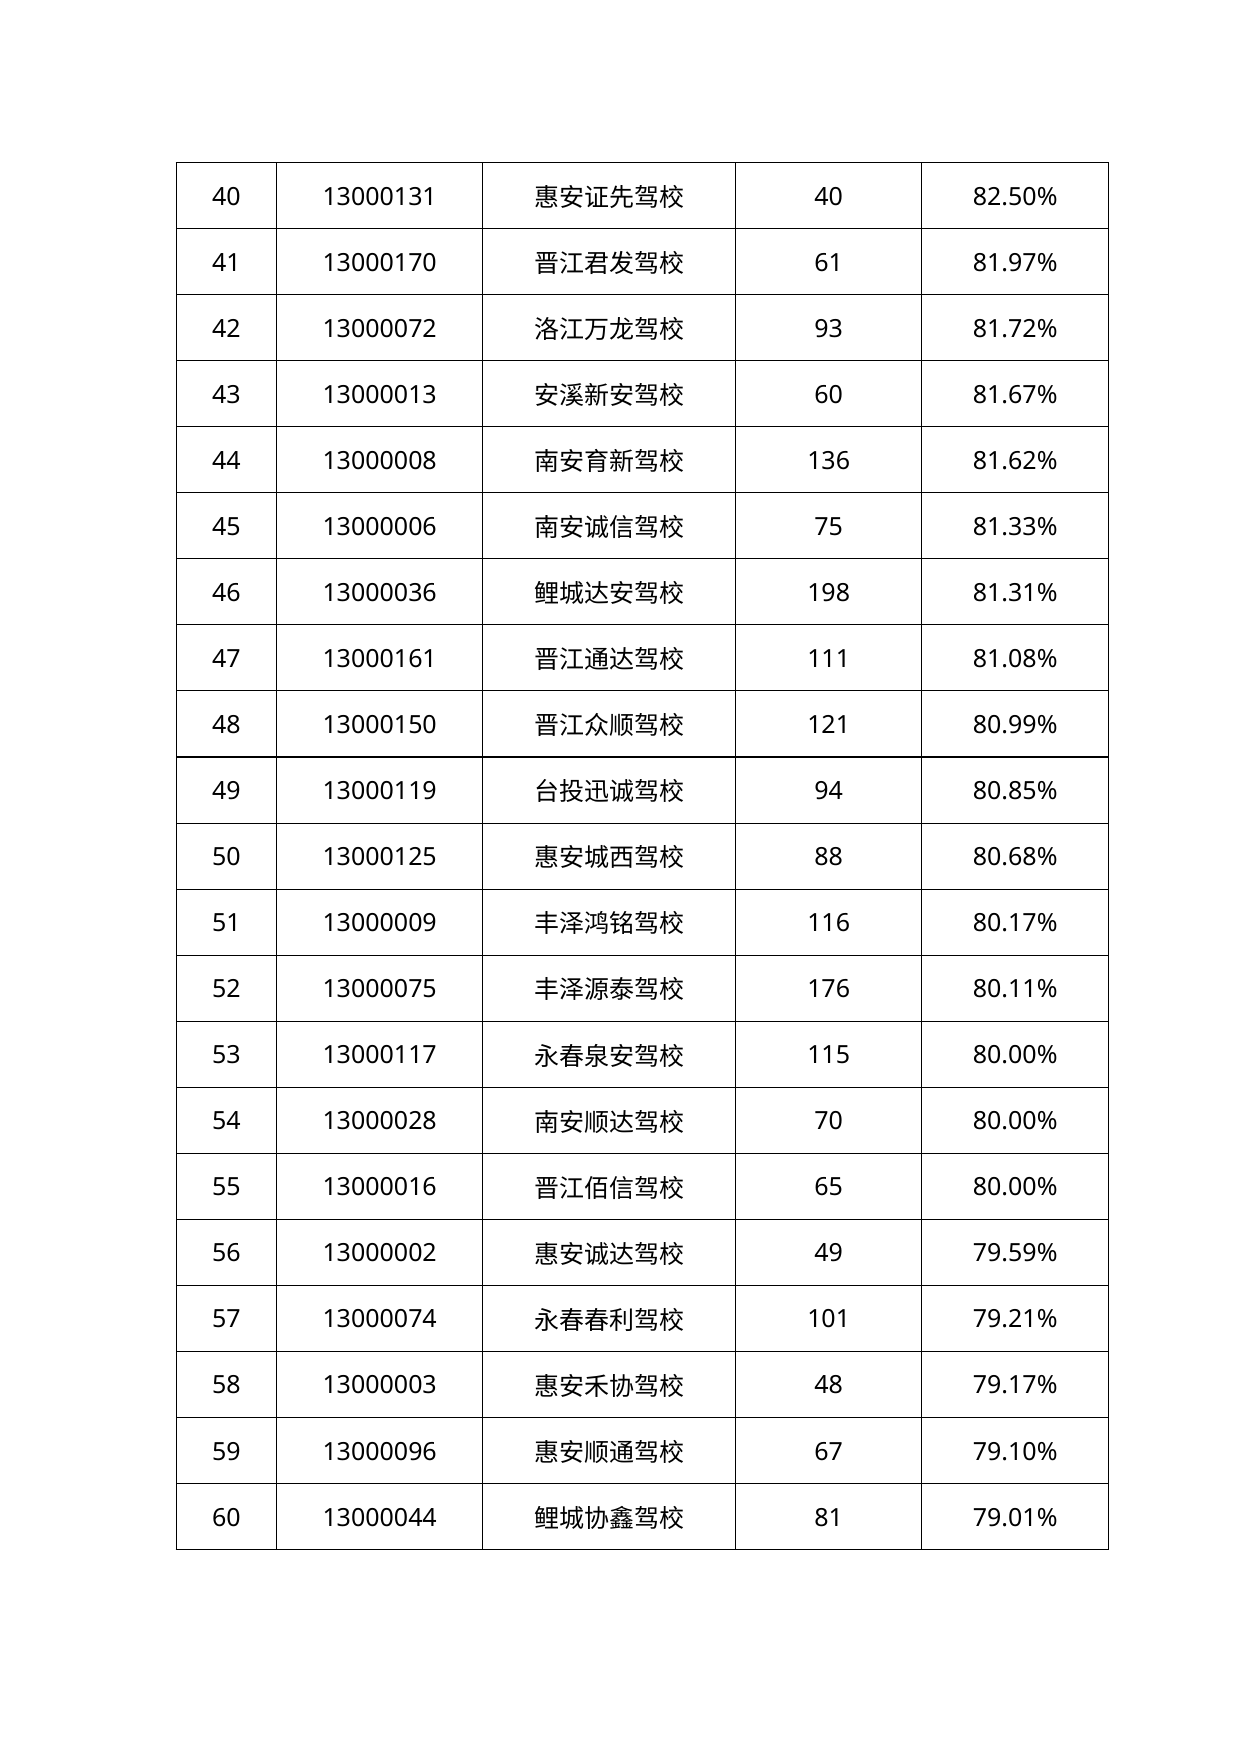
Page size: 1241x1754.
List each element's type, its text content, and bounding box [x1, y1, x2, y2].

table_cell 57 [177, 1286, 276, 1351]
table_cell 43 [177, 361, 276, 426]
table_cell 80.11% [922, 956, 1108, 1021]
table_cell 49 [736, 1220, 921, 1285]
table_cell 台投迅诚驾校 [483, 758, 735, 822]
table_cell 40 [736, 163, 921, 228]
table_cell 88 [736, 824, 921, 888]
table_cell 晋江君发驾校 [483, 229, 735, 294]
table_cell 13000009 [277, 890, 482, 954]
table_cell 13000044 [277, 1484, 482, 1549]
table_cell 79.17% [922, 1352, 1108, 1417]
table_cell 13000028 [277, 1088, 482, 1153]
table_cell 南安育新驾校 [483, 427, 735, 492]
table_cell 60 [177, 1484, 276, 1549]
table_cell 116 [736, 890, 921, 954]
table_cell 13000036 [277, 559, 482, 624]
table_cell 13000096 [277, 1418, 482, 1483]
table_cell 93 [736, 295, 921, 360]
table_cell 75 [736, 493, 921, 558]
table_cell 55 [177, 1154, 276, 1219]
table_cell 111 [736, 625, 921, 690]
table_cell 惠安禾协驾校 [483, 1352, 735, 1417]
table_cell 48 [177, 691, 276, 756]
table_cell 52 [177, 956, 276, 1021]
table_cell 丰泽鸿铭驾校 [483, 890, 735, 954]
table_cell 79.10% [922, 1418, 1108, 1483]
table_cell 198 [736, 559, 921, 624]
table_cell 81.67% [922, 361, 1108, 426]
table_cell 50 [177, 824, 276, 888]
table_cell 60 [736, 361, 921, 426]
table_cell 安溪新安驾校 [483, 361, 735, 426]
table_cell 13000170 [277, 229, 482, 294]
table_cell 45 [177, 493, 276, 558]
table_cell 惠安诚达驾校 [483, 1220, 735, 1285]
table_cell 49 [177, 758, 276, 822]
table_cell 永春泉安驾校 [483, 1022, 735, 1087]
table_cell 13000013 [277, 361, 482, 426]
table_cell 13000074 [277, 1286, 482, 1351]
table_cell 13000125 [277, 824, 482, 888]
table_cell 54 [177, 1088, 276, 1153]
table_cell 48 [736, 1352, 921, 1417]
table_cell 丰泽源泰驾校 [483, 956, 735, 1021]
table_cell 79.59% [922, 1220, 1108, 1285]
table_cell 79.01% [922, 1484, 1108, 1549]
table_cell 80.99% [922, 691, 1108, 756]
table_cell 洛江万龙驾校 [483, 295, 735, 360]
table_cell 81.72% [922, 295, 1108, 360]
table_cell 80.68% [922, 824, 1108, 888]
table_cell 44 [177, 427, 276, 492]
table_cell 115 [736, 1022, 921, 1087]
table_cell 晋江佰信驾校 [483, 1154, 735, 1219]
table_cell 70 [736, 1088, 921, 1153]
table_cell 13000161 [277, 625, 482, 690]
table_cell 81.33% [922, 493, 1108, 558]
table_cell 82.50% [922, 163, 1108, 228]
table_cell 13000119 [277, 758, 482, 822]
table_cell 13000117 [277, 1022, 482, 1087]
table_cell 鲤城达安驾校 [483, 559, 735, 624]
table_cell 13000008 [277, 427, 482, 492]
table_cell 13000075 [277, 956, 482, 1021]
table_cell 鲤城协鑫驾校 [483, 1484, 735, 1549]
table_cell 56 [177, 1220, 276, 1285]
table_cell 13000150 [277, 691, 482, 756]
table_cell 79.21% [922, 1286, 1108, 1351]
table_cell 59 [177, 1418, 276, 1483]
table_cell 40 [177, 163, 276, 228]
table_cell 81 [736, 1484, 921, 1549]
table_cell 80.85% [922, 758, 1108, 822]
table_cell 81.97% [922, 229, 1108, 294]
table_cell 42 [177, 295, 276, 360]
table_cell 惠安城西驾校 [483, 824, 735, 888]
table_cell 58 [177, 1352, 276, 1417]
table_cell 81.08% [922, 625, 1108, 690]
table_cell 80.00% [922, 1022, 1108, 1087]
table_cell 47 [177, 625, 276, 690]
table_cell 13000002 [277, 1220, 482, 1285]
table_cell 94 [736, 758, 921, 822]
table_cell 53 [177, 1022, 276, 1087]
table_cell 永春春利驾校 [483, 1286, 735, 1351]
table_cell 13000131 [277, 163, 482, 228]
table_cell 南安顺达驾校 [483, 1088, 735, 1153]
table_cell 46 [177, 559, 276, 624]
table_cell 81.62% [922, 427, 1108, 492]
table_cell 41 [177, 229, 276, 294]
table_cell 南安诚信驾校 [483, 493, 735, 558]
table_cell 13000003 [277, 1352, 482, 1417]
table_cell 晋江通达驾校 [483, 625, 735, 690]
table_cell 51 [177, 890, 276, 954]
table_cell 101 [736, 1286, 921, 1351]
table_cell 惠安顺通驾校 [483, 1418, 735, 1483]
table_cell 65 [736, 1154, 921, 1219]
table_cell 136 [736, 427, 921, 492]
table_cell 61 [736, 229, 921, 294]
table_cell 13000072 [277, 295, 482, 360]
table_cell 13000006 [277, 493, 482, 558]
table_cell 惠安证先驾校 [483, 163, 735, 228]
table_cell 67 [736, 1418, 921, 1483]
table_cell 80.00% [922, 1088, 1108, 1153]
table_cell 121 [736, 691, 921, 756]
table_cell 80.17% [922, 890, 1108, 954]
table_cell 晋江众顺驾校 [483, 691, 735, 756]
table_cell 81.31% [922, 559, 1108, 624]
table_cell 176 [736, 956, 921, 1021]
table_cell 80.00% [922, 1154, 1108, 1219]
table_cell 13000016 [277, 1154, 482, 1219]
